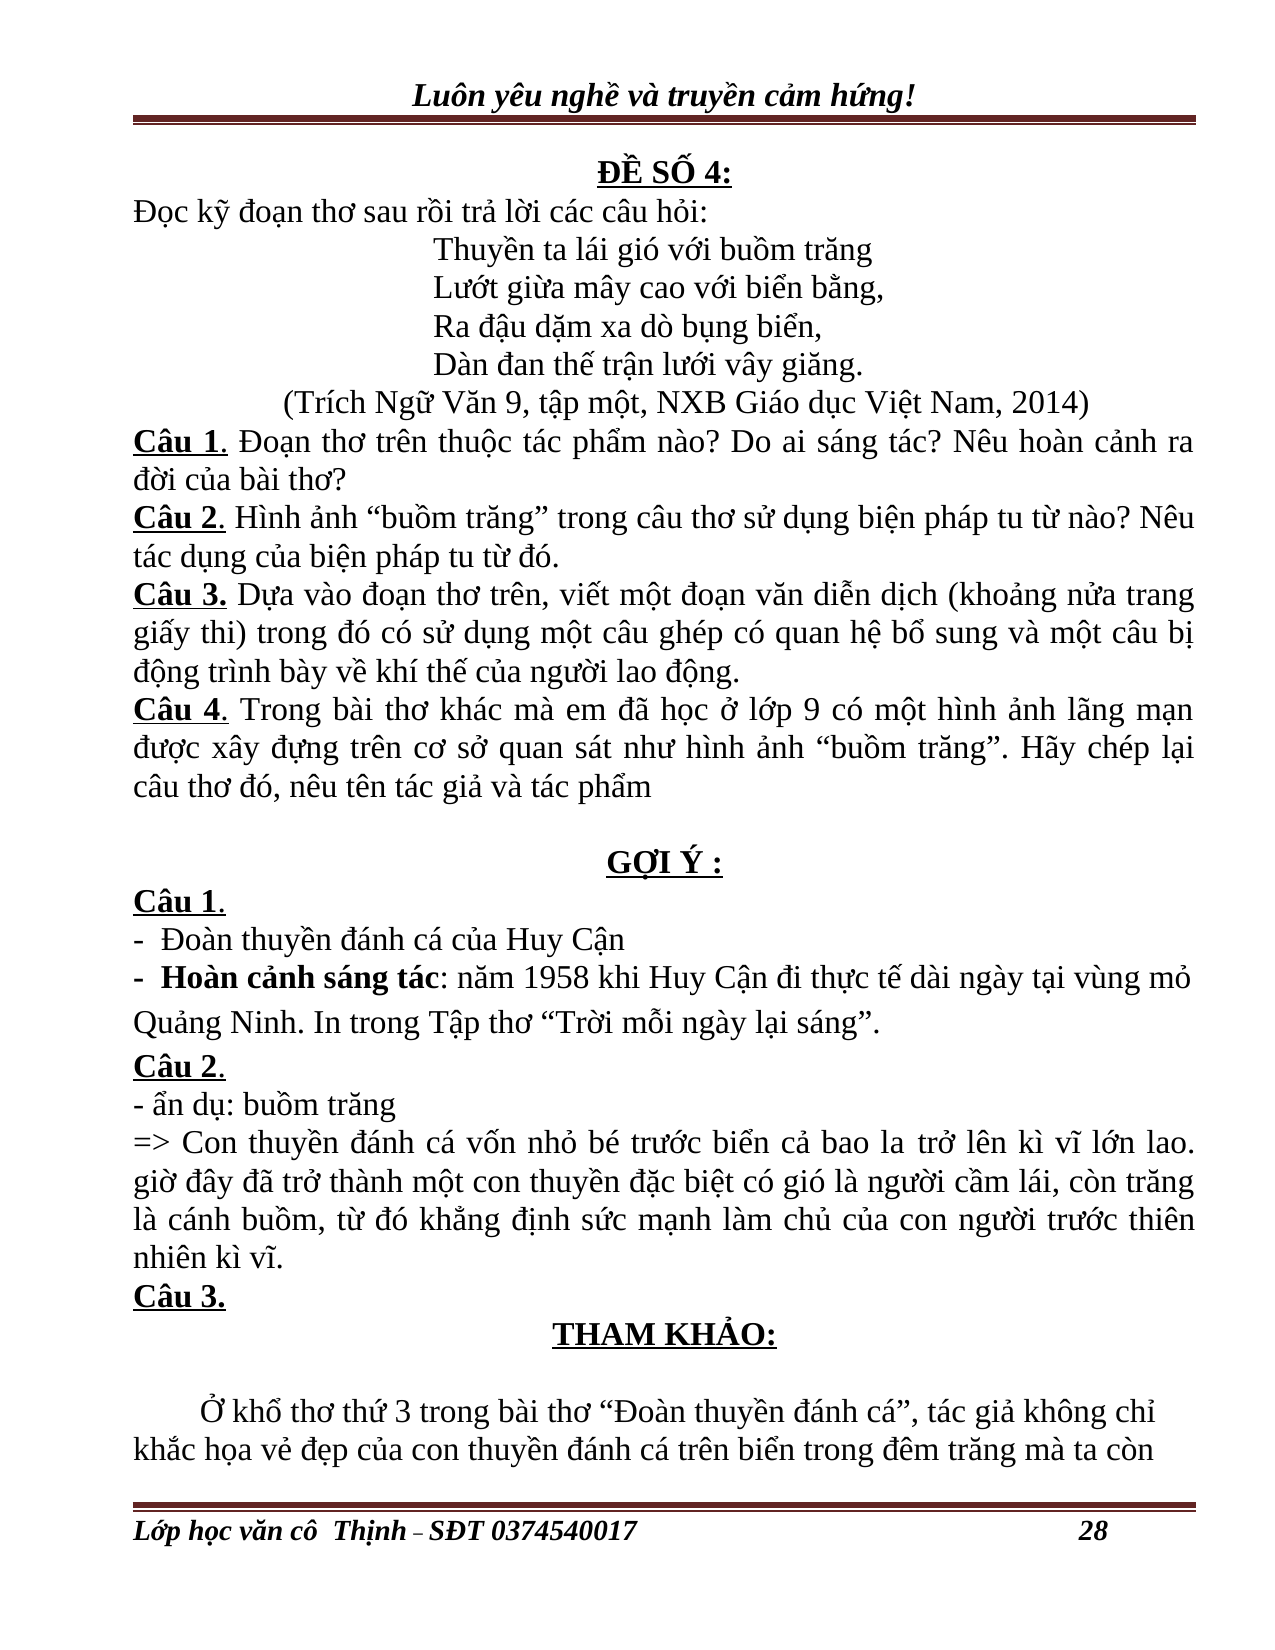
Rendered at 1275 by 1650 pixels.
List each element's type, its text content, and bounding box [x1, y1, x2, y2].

text Câu 3. Dựa vào đoạn thơ trên, viết một đoạn văn diễn dịch (khoảng nửa trang giấy thi) trong đó có sử dụng một câu ghép có quan hệ bổ sung và một câu bị động trình bày về khí thế của người lao động. [133, 574, 1196, 689]
text - Đoàn thuyền đánh cá của Huy Cận [133, 919, 1196, 958]
text - ẩn dụ: buồm trăng [133, 1084, 1196, 1123]
text Câu 3. [133, 1276, 1196, 1314]
text Câu 4. Trong bài thơ khác mà em đã học ở lớp 9 có một hình ảnh lãng mạn được xây đựng trên cơ sở quan sát như hình ảnh “buồm trăng”. Hãy chép lại câu thơ đó, nêu tên tác giả và tác phẩm [133, 689, 1196, 804]
text GỢI Ý : [133, 843, 1196, 881]
text Câu 1. [133, 881, 1196, 919]
text - Hoàn cảnh sáng tác: năm 1958 khi Huy Cận đi thực tế dài ngày tại vùng mỏ Quảng Ninh. In trong Tập thơ “Trời mỗi ngày lại sáng”. [133, 958, 1196, 1040]
text Lướt giừa mây cao với biển bằng, [433, 268, 1196, 306]
text (Trích Ngữ Văn 9, tập một, NXB Giáo dục Việt Nam, 2014) [283, 383, 1196, 421]
text Câu 2. [133, 1046, 1196, 1084]
text Câu 1. Đoạn thơ trên thuộc tác phẩm nào? Do ai sáng tác? Nêu hoàn cảnh ra đời của bài thơ? [133, 421, 1196, 498]
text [133, 1391, 1196, 1468]
text Đọc kỹ đoạn thơ sau rồi trả lời các câu hỏi: [133, 191, 1196, 229]
text Thuyền ta lái gió với buồm trăng [433, 229, 1196, 268]
text => Con thuyền đánh cá vốn nhỏ bé trước biển cả bao la trở lên kì vĩ lớn lao. giờ đây đã trở thành một con thuyền đặc biệt có gió là người cầm lái, còn trăng là cánh buồm, từ đó khẳng định sức mạnh làm chủ của con người trước thiên nhiên kì vĩ. [133, 1123, 1196, 1276]
text THAM KHẢO: [133, 1314, 1196, 1353]
text ĐỀ SỐ 4: [133, 153, 1196, 191]
text Ra đậu dặm xa dò bụng biển, [433, 306, 1196, 344]
text Dàn đan thế trận lưới vây giăng. [433, 344, 1196, 383]
text Câu 2. Hình ảnh “buồm trăng” trong câu thơ sử dụng biện pháp tu từ nào? Nêu tác dụng của biện pháp tu từ đó. [133, 498, 1196, 574]
